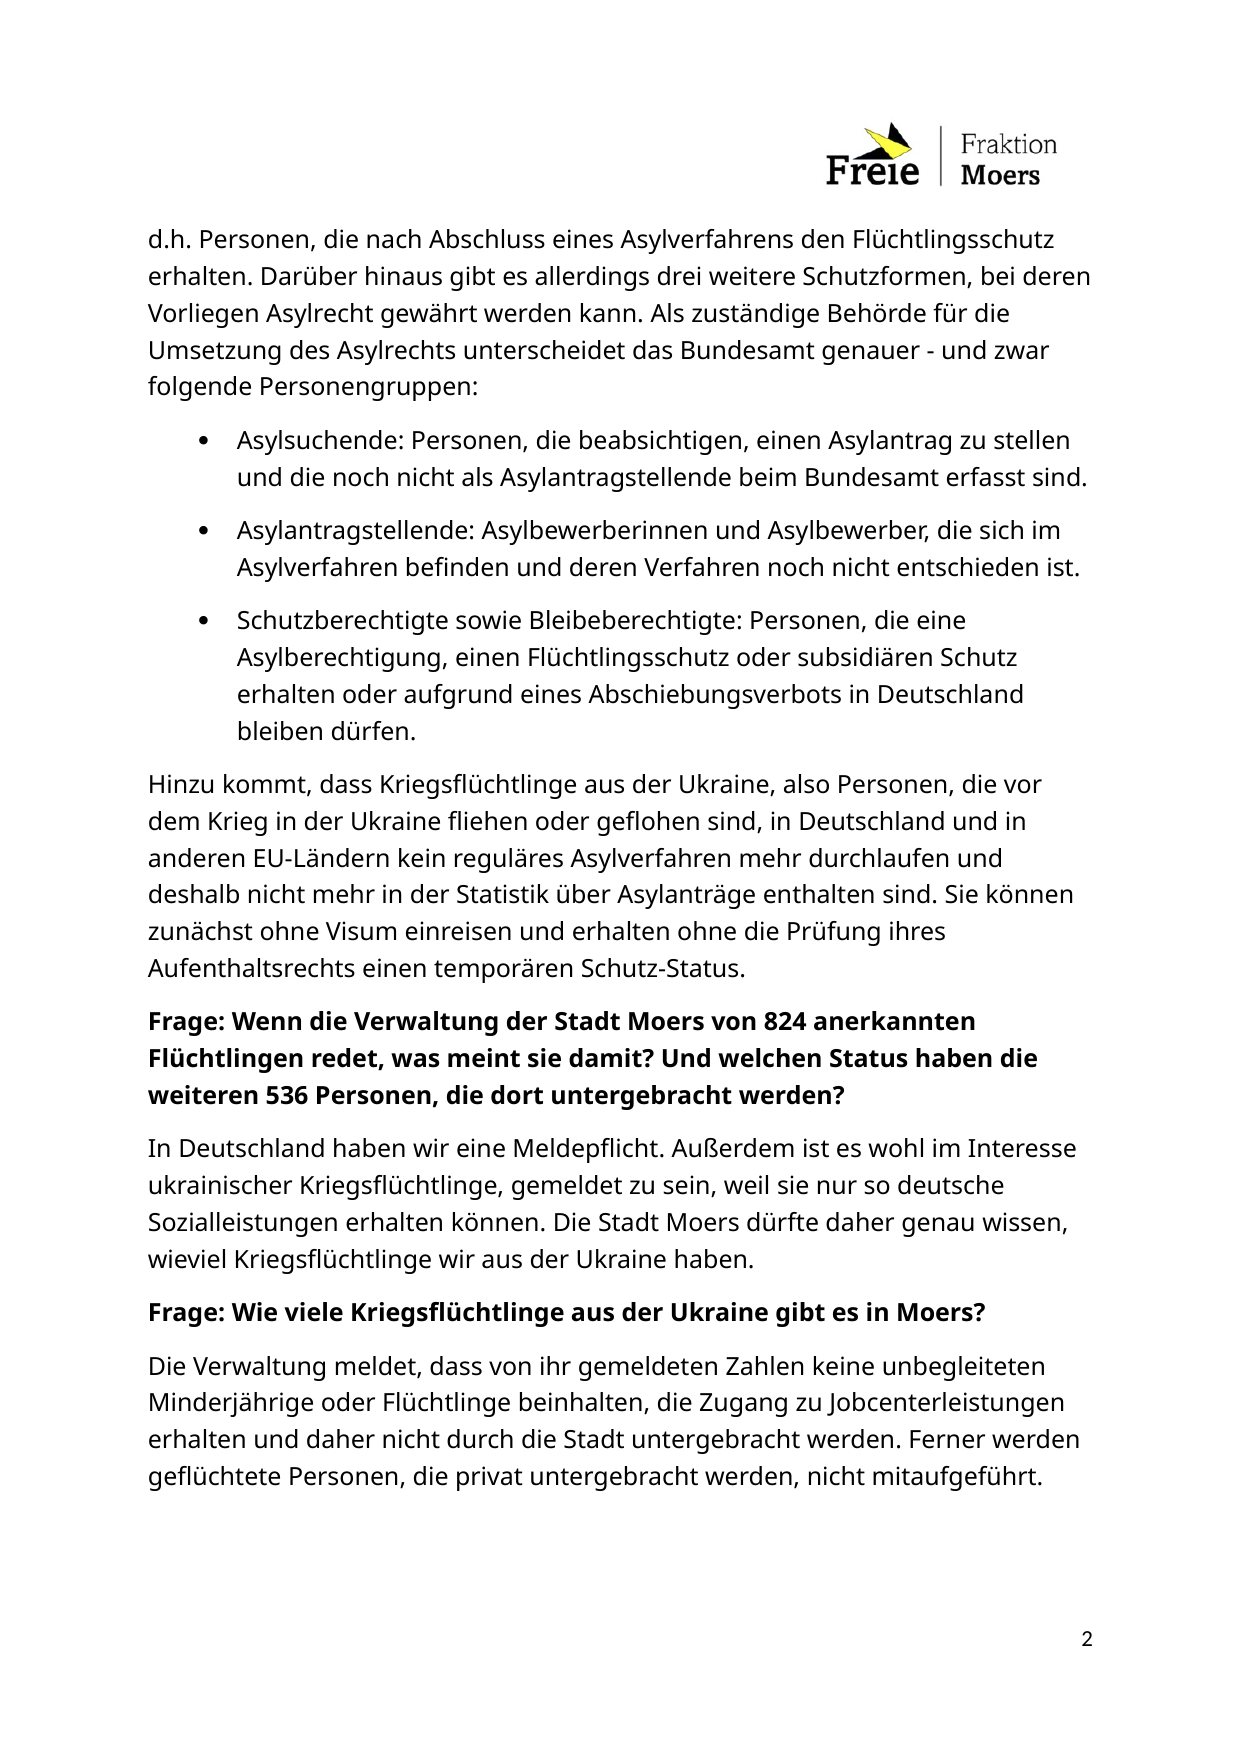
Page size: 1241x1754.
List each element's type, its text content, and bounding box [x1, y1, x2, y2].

text Hinzu kommt, dass Kriegsflüchtlinge aus der Ukraine, also Personen, die vor dem Krieg in der Ukraine fliehen oder geflohen sind, in Deutschland und in anderen EU-Ländern kein reguläres Asylverfahren mehr durchlaufen und deshalb nicht mehr in der Statistik über Asylanträge enthalten sind. Sie können zunächst ohne Visum einreisen und erhalten ohne die Prüfung ihres Aufenthaltsrechts einen temporären Schutz-Status. [148, 767, 1093, 984]
list Schutzberechtigte sowie Bleibeberechtigte: Personen, die eine Asylberechtigung, einen Flüchtlingsschutz oder subsidiären Schutz erhalten oder aufgrund eines Abschiebungsverbots in Deutschland bleiben dürfen. [199, 603, 1093, 747]
text Die Verwaltung meldet, dass von ihr gemeldeten Zahlen keine unbegleiteten Minderjährige oder Flüchtlinge beinhalten, die Zugang zu Jobcenterleistungen erhalten und daher nicht durch die Stadt untergebracht werden. Ferner werden geflüchtete Personen, die privat untergebracht werden, nicht mitaufgeführt. [148, 1348, 1093, 1492]
text In Deutschland haben wir eine Meldepflicht. Außerdem ist es wohl im Interesse ukrainischer Kriegsflüchtlinge, gemeldet zu sein, weil sie nur so deutsche Sozialleistungen erhalten können. Die Stadt Moers dürfte daher genau wissen, wieviel Kriegsflüchtlinge wir aus der Ukraine haben. [148, 1131, 1093, 1275]
text Frage: Wie viele Kriegsflüchtlinge aus der Ukraine gibt es in Moers? [148, 1295, 1093, 1329]
picture [794, 73, 1093, 194]
text Frage: Wenn die Verwaltung der Stadt Moers von 824 anerkannten Flüchtlingen redet, was meint sie damit? Und welchen Status haben die weiteren 536 Personen, die dort untergebracht werden? [148, 1004, 1093, 1112]
list Asylsuchende: Personen, die beabsichtigen, einen Asylantrag zu stellen und die noch nicht als Asylantragstellende beim Bundesamt erfasst sind. [199, 422, 1093, 493]
list Asylantragstellende: Asylbewerberinnen und Asylbewerber, die sich im Asylverfahren befinden und deren Verfahren noch nicht entschieden ist. [199, 513, 1093, 583]
